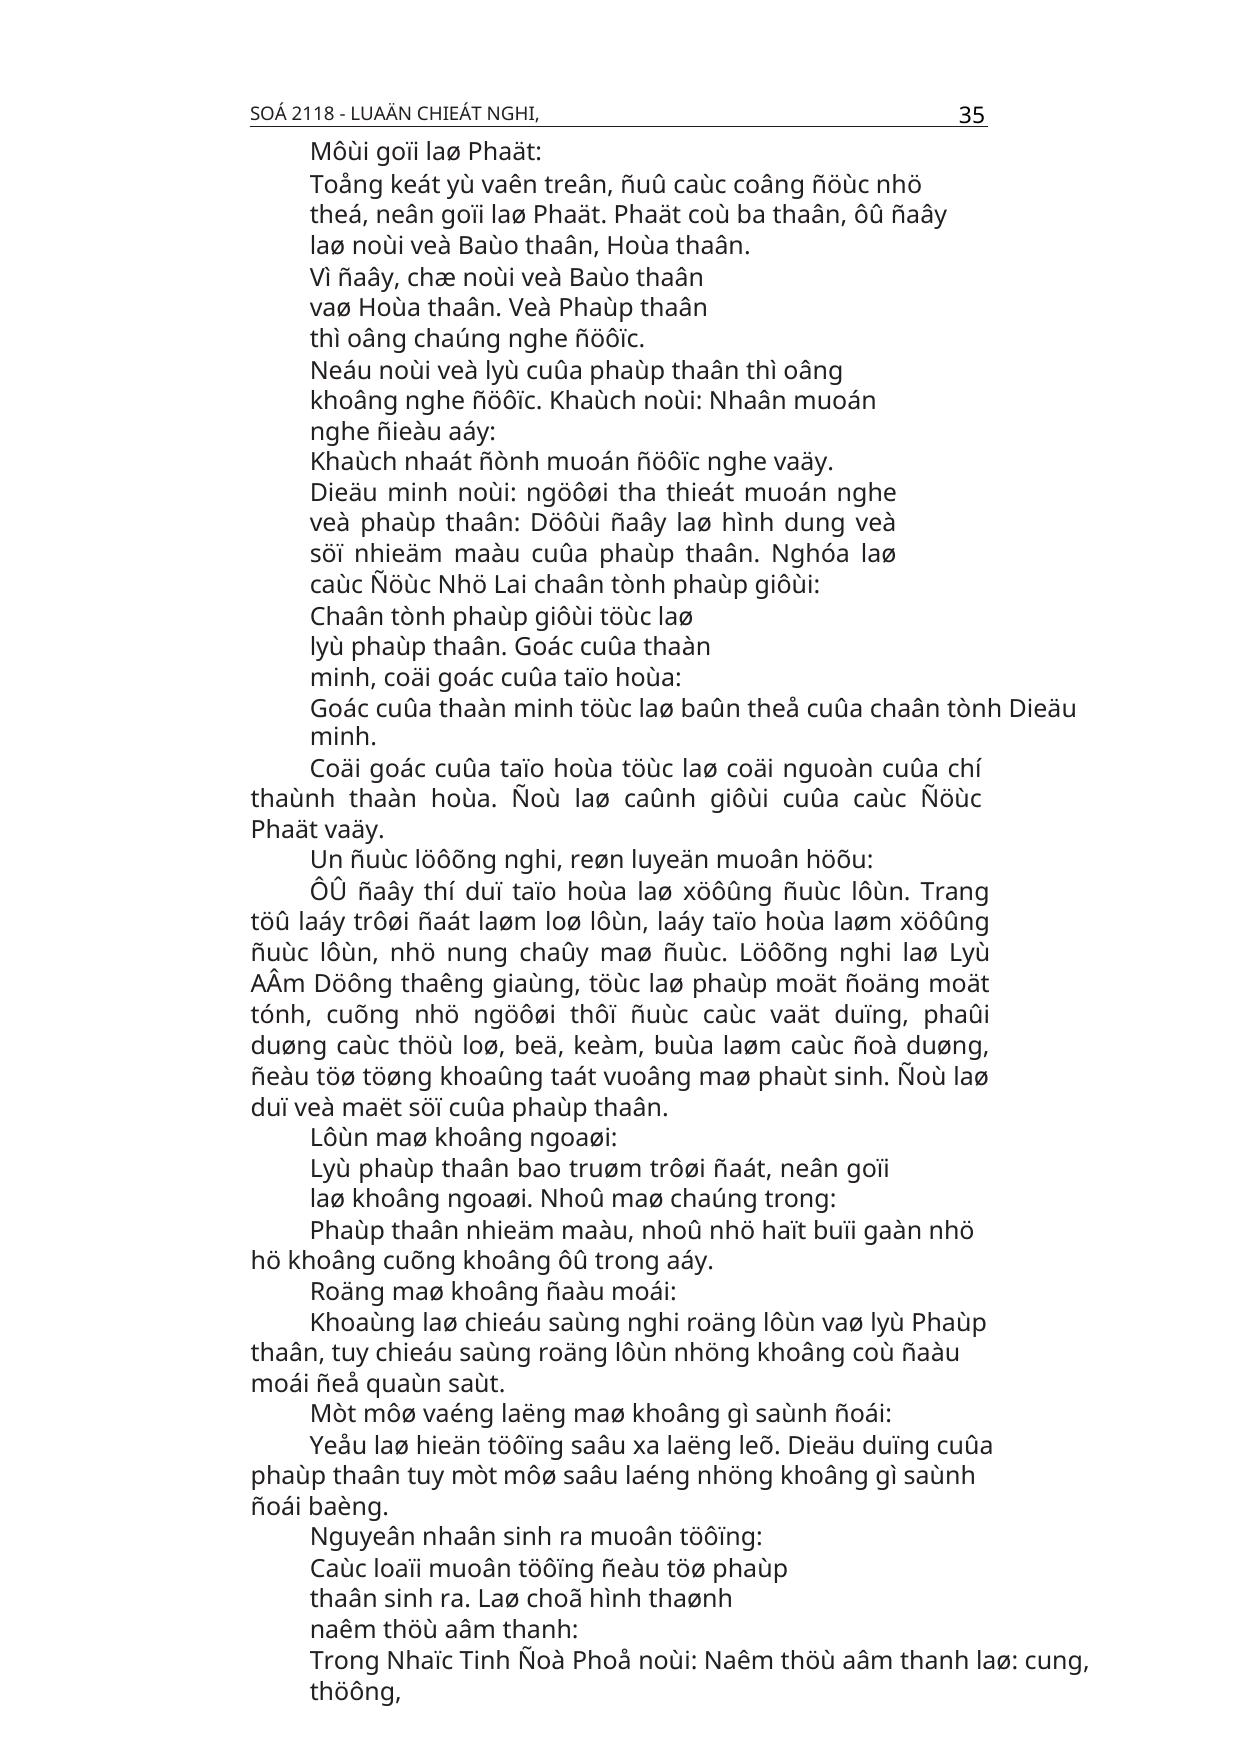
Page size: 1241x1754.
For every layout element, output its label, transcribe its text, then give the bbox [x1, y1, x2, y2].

text Coäi goác cuûa taïo hoùa töùc laø coäi nguoàn cuûa chí thaùnh thaàn hoùa. Ñoù laø caûnh giôùi cuûa caùc Ñöùc Phaät vaäy. [250, 752, 983, 845]
text Môùi goïi laø Phaät: [309, 135, 1092, 167]
text Toång keát yù vaên treân, ñuû caùc coâng ñöùc nhö theá, neân goïi laø Phaät. Phaät coù ba thaân, ôû ñaây laø noùi veà Baùo thaân, Hoùa thaân. [309, 168, 963, 261]
text Neáu noùi veà lyù cuûa phaùp thaân thì oâng khoâng nghe ñöôïc. Khaùch noùi: Nhaân muoán nghe ñieàu aáy: [309, 354, 879, 447]
text Lôùn maø khoâng ngoaøi: [309, 1123, 1092, 1152]
text Vì ñaây, chæ noùi veà Baùo thaân vaø Hoùa thaân. Veà Phaùp thaân thì oâng chaúng nghe ñöôïc. [309, 261, 740, 354]
text Un ñuùc löôõng nghi, reøn luyeän muoân höõu: [309, 845, 1092, 874]
text Trong Nhaïc Tinh Ñoà Phoå noùi: Naêm thöù aâm thanh laø: cung, thöông, [309, 1646, 1092, 1706]
text ÔÛ ñaây thí duï taïo hoùa laø xöôûng ñuùc lôùn. Trang töû laáy trôøi ñaát laøm loø lôùn, laáy taïo hoùa laøm xöôûng ñuùc lôùn, nhö nung chaûy maø ñuùc. Löôõng nghi laø Lyù AÂm Döông thaêng giaùng, töùc laø phaùp moät ñoäng moät tónh, cuõng nhö ngöôøi thôï ñuùc caùc vaät duïng, phaûi duøng caùc thöù loø, beä, keàm, buùa laøm caùc ñoà duøng, ñeàu töø töøng khoaûng taát vuoâng maø phaùt sinh. Ñoù laø duï veà maët söï cuûa phaùp thaân. [250, 875, 990, 1123]
text Khaùch nhaát ñònh muoán ñöôïc nghe vaäy. [309, 447, 1092, 476]
text Chaân tònh phaùp giôùi töùc laø lyù phaùp thaân. Goác cuûa thaàn minh, coäi goác cuûa taïo hoùa: [309, 601, 732, 694]
text Mòt môø vaéng laëng maø khoâng gì saùnh ñoái: [309, 1400, 1092, 1428]
text Dieäu minh noùi: ngöôøi tha thieát muoán nghe veà phaùp thaân: Döôùi ñaây laø hình dung veà söï nhieäm maàu cuûa phaùp thaân. Nghóa laø caùc Ñöùc Nhö Lai chaân tònh phaùp giôùi: [309, 477, 897, 601]
text Nguyeân nhaân sinh ra muoân töôïng: [309, 1523, 1092, 1551]
text Caùc loaïi muoân töôïng ñeàu töø phaùp thaân sinh ra. Laø choã hình thaønh naêm thöù aâm thanh: [309, 1552, 794, 1646]
text Roäng maø khoâng ñaàu moái: [309, 1277, 1092, 1306]
text Khoaùng laø chieáu saùng nghi roäng lôùn vaø lyù Phaùp thaân, tuy chieáu saùng roäng lôùn nhöng khoâng coù ñaàu moái ñeå quaùn saùt. [250, 1307, 996, 1400]
text Lyù phaùp thaân bao truøm trôøi ñaát, neân goïi laø khoâng ngoaøi. Nhoû maø chaúng trong: [309, 1153, 891, 1215]
text Yeåu laø hieän töôïng saâu xa laëng leõ. Dieäu duïng cuûa phaùp thaân tuy mòt môø saâu laéng nhöng khoâng gì saùnh ñoái baèng. [250, 1429, 996, 1523]
text Goác cuûa thaàn minh töùc laø baûn theå cuûa chaân tònh Dieäu minh. [309, 694, 1092, 751]
text Phaùp thaân nhieäm maàu, nhoû nhö haït buïi gaàn nhö hö khoâng cuõng khoâng ôû trong aáy. [250, 1215, 996, 1277]
